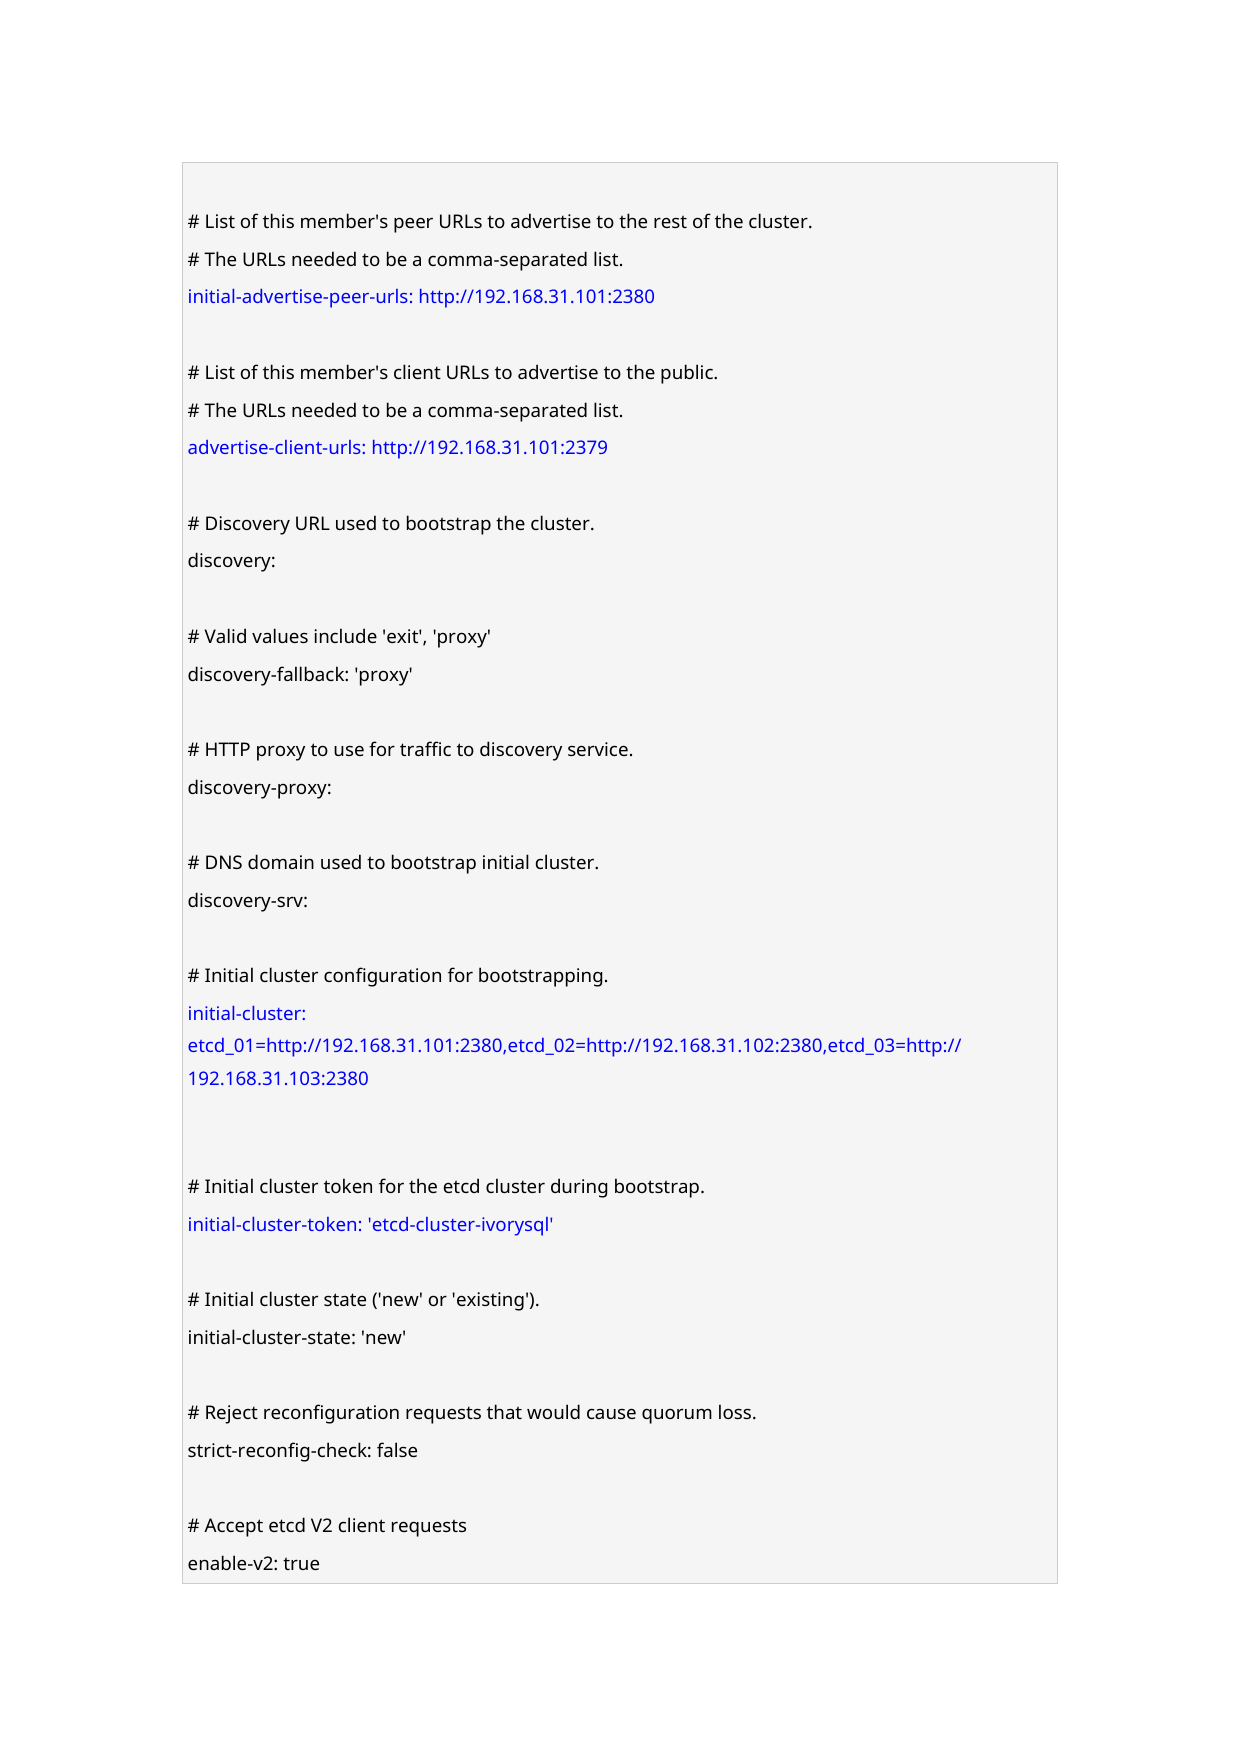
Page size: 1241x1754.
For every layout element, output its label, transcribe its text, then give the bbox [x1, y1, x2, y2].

text # List of this member's peer URLs to advertise to the rest of the cluster. [183, 200, 1057, 237]
text initial-cluster-state: 'new' [183, 1315, 1057, 1353]
text discovery-fallback: 'proxy' [183, 652, 1057, 690]
text discovery: [183, 539, 1057, 577]
text # DNS domain used to bootstrap initial cluster. [183, 841, 1057, 878]
text advertise-client-urls: http://192.168.31.101:2379 [183, 426, 1057, 464]
text # HTTP proxy to use for traffic to discovery service. [183, 728, 1057, 765]
text enable-v2: true [183, 1542, 1057, 1583]
text # The URLs needed to be a comma-separated list. [183, 388, 1057, 426]
text discovery-srv: [183, 878, 1057, 916]
text # Initial cluster token for the etcd cluster during bootstrap. [183, 1164, 1057, 1202]
text # Reject reconfiguration requests that would cause quorum loss. [183, 1391, 1057, 1428]
text # Initial cluster configuration for bootstrapping. [183, 954, 1057, 992]
text # Initial cluster state ('new' or 'existing'). [183, 1278, 1057, 1315]
text # List of this member's client URLs to advertise to the public. [183, 351, 1057, 388]
text # The URLs needed to be a comma-separated list. [183, 237, 1057, 275]
text strict-reconfig-check: false [183, 1428, 1057, 1466]
text initial-cluster-token: 'etcd-cluster-ivorysql' [183, 1202, 1057, 1240]
text initial-advertise-peer-urls: http://192.168.31.101:2380 [183, 275, 1057, 313]
text # Discovery URL used to bootstrap the cluster. [183, 501, 1057, 539]
text # Valid values include 'exit', 'proxy' [183, 614, 1057, 652]
text discovery-proxy: [183, 765, 1057, 803]
text # Accept etcd V2 client requests [183, 1504, 1057, 1542]
text initial-cluster: etcd_01=http://192.168.31.101:2380,etcd_02=http://192.168.31.102:2380,etcd_03=http://192.168.31.103:2380 [183, 992, 1057, 1094]
